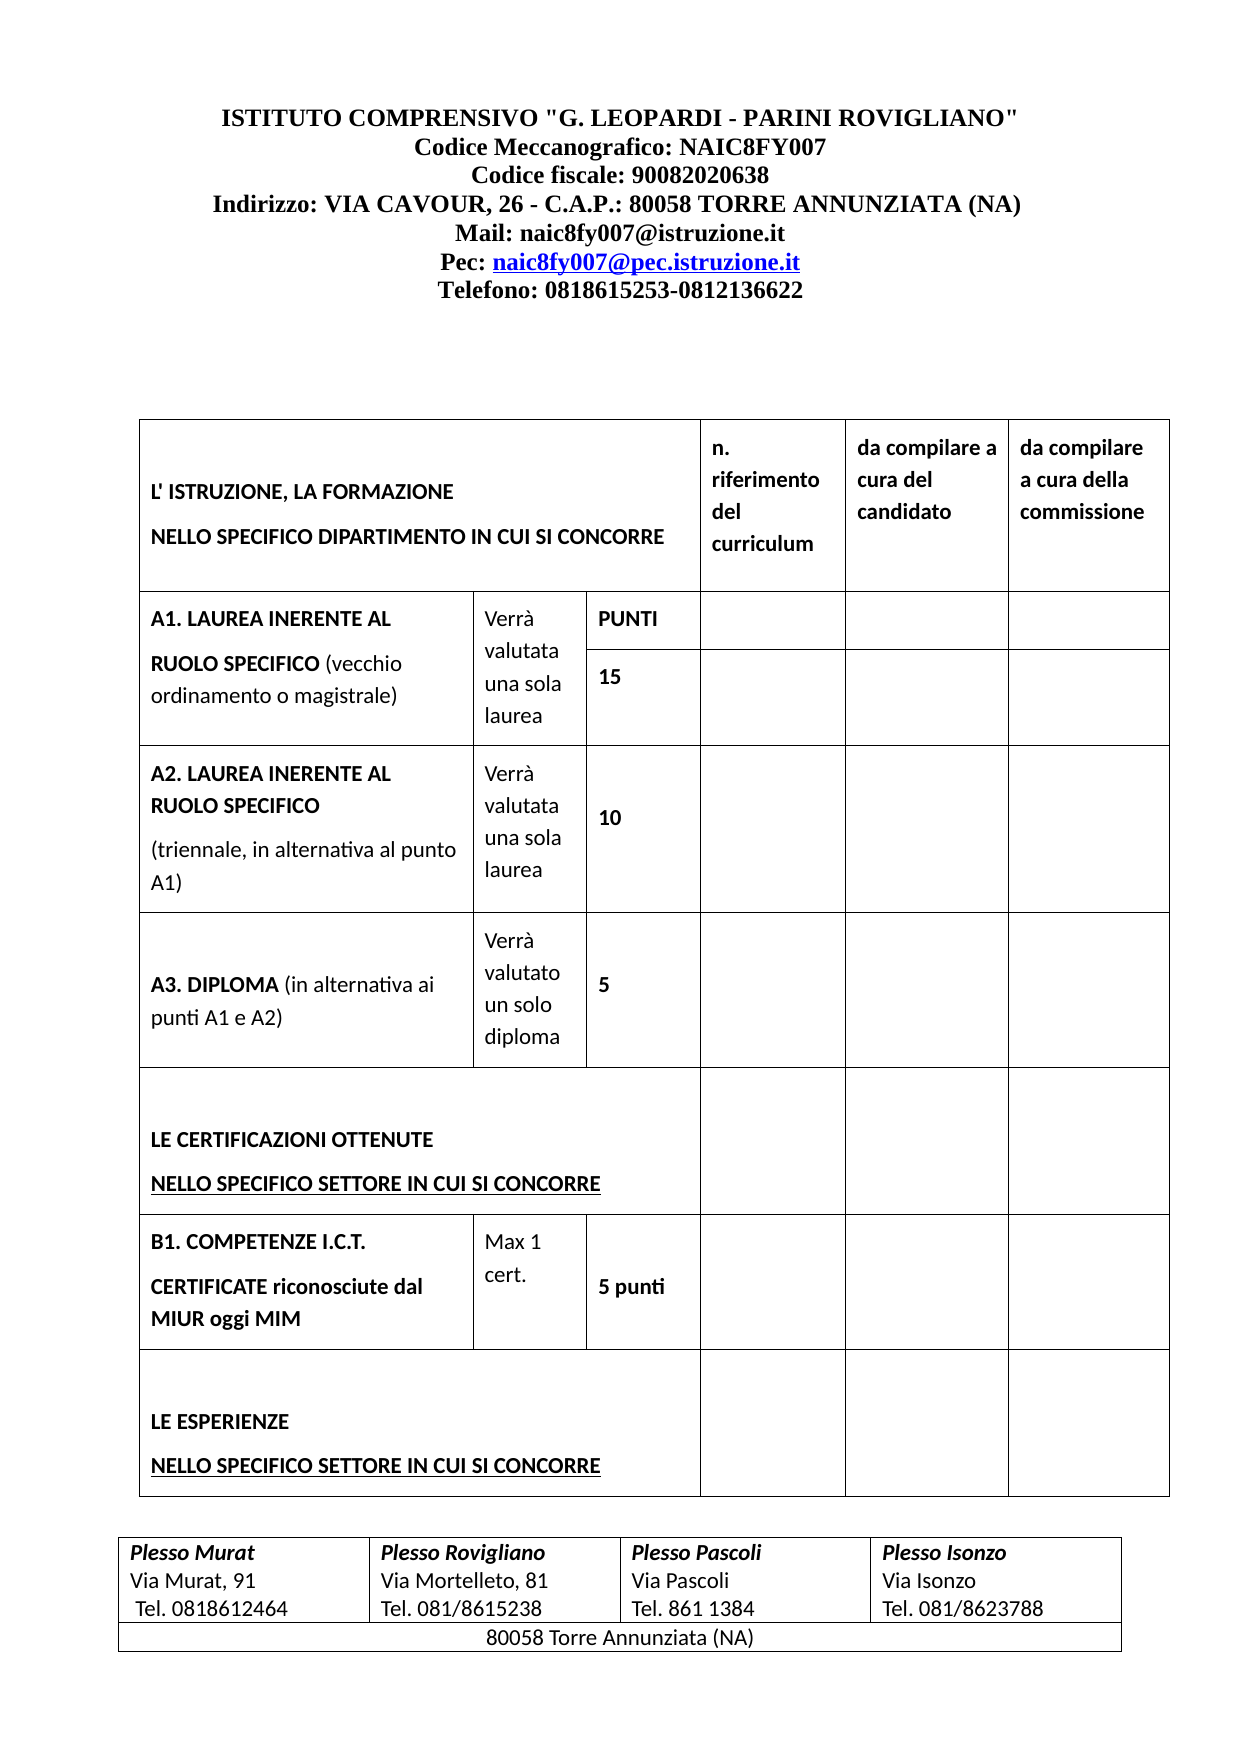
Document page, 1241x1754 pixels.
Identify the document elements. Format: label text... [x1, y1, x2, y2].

table_cell [701, 592, 845, 649]
table_cell [701, 1215, 845, 1349]
table_cell [701, 650, 845, 745]
table_cell B1. COMPETENZE I.C.T. CERTIFICATE riconosciute dal MIUR oggi MIM [140, 1215, 473, 1349]
table_cell Verrà valutata una sola laurea [474, 592, 586, 745]
table_cell [1009, 1215, 1169, 1349]
table_cell Verrà valutata una sola laurea [474, 746, 586, 912]
table_cell [846, 1350, 1008, 1496]
table_cell [846, 913, 1008, 1067]
table_cell [1009, 1068, 1169, 1214]
table_cell [846, 1215, 1008, 1349]
table_cell [1009, 1350, 1169, 1496]
table_cell n. riferimento del curriculum [701, 420, 845, 591]
table_cell [846, 592, 1008, 649]
table_cell [1009, 592, 1169, 649]
table_cell 10 [587, 746, 700, 912]
table_cell L' ISTRUZIONE, LA FORMAZIONE NELLO SPECIFICO DIPARTIMENTO IN CUI SI CONCORRE [140, 420, 700, 591]
table_cell [701, 1068, 845, 1214]
table_cell LE ESPERIENZE NELLO SPECIFICO SETTORE IN CUI SI CONCORRE [140, 1350, 700, 1496]
table_cell [1009, 913, 1169, 1067]
table_cell [1009, 746, 1169, 912]
table_cell [1009, 650, 1169, 745]
table_cell [846, 650, 1008, 745]
table_cell Max 1 cert. [474, 1215, 586, 1349]
table_cell Verrà valutato un solo diploma [474, 913, 586, 1067]
table_cell [701, 746, 845, 912]
table_cell A2. LAUREA INERENTE AL RUOLO SPECIFICO (triennale, in alternativa al punto A1) [140, 746, 473, 912]
table_cell PUNTI [587, 592, 700, 649]
table_cell LE CERTIFICAZIONI OTTENUTE NELLO SPECIFICO SETTORE IN CUI SI CONCORRE [140, 1068, 700, 1214]
table_cell da compilare a cura del candidato [846, 420, 1008, 591]
table_cell 5 [587, 913, 700, 1067]
table_cell A1. LAUREA INERENTE AL RUOLO SPECIFICO (vecchio ordinamento o magistrale) [140, 592, 473, 745]
table_cell [701, 913, 845, 1067]
table_cell 15 [587, 650, 700, 745]
table_cell 5 punti [587, 1215, 700, 1349]
table_cell A3. DIPLOMA (in alternativa ai punti A1 e A2) [140, 913, 473, 1067]
table_cell [701, 1350, 845, 1496]
table_cell [846, 746, 1008, 912]
table_cell da compilare a cura della commissione [1009, 420, 1169, 591]
table_cell [846, 1068, 1008, 1214]
